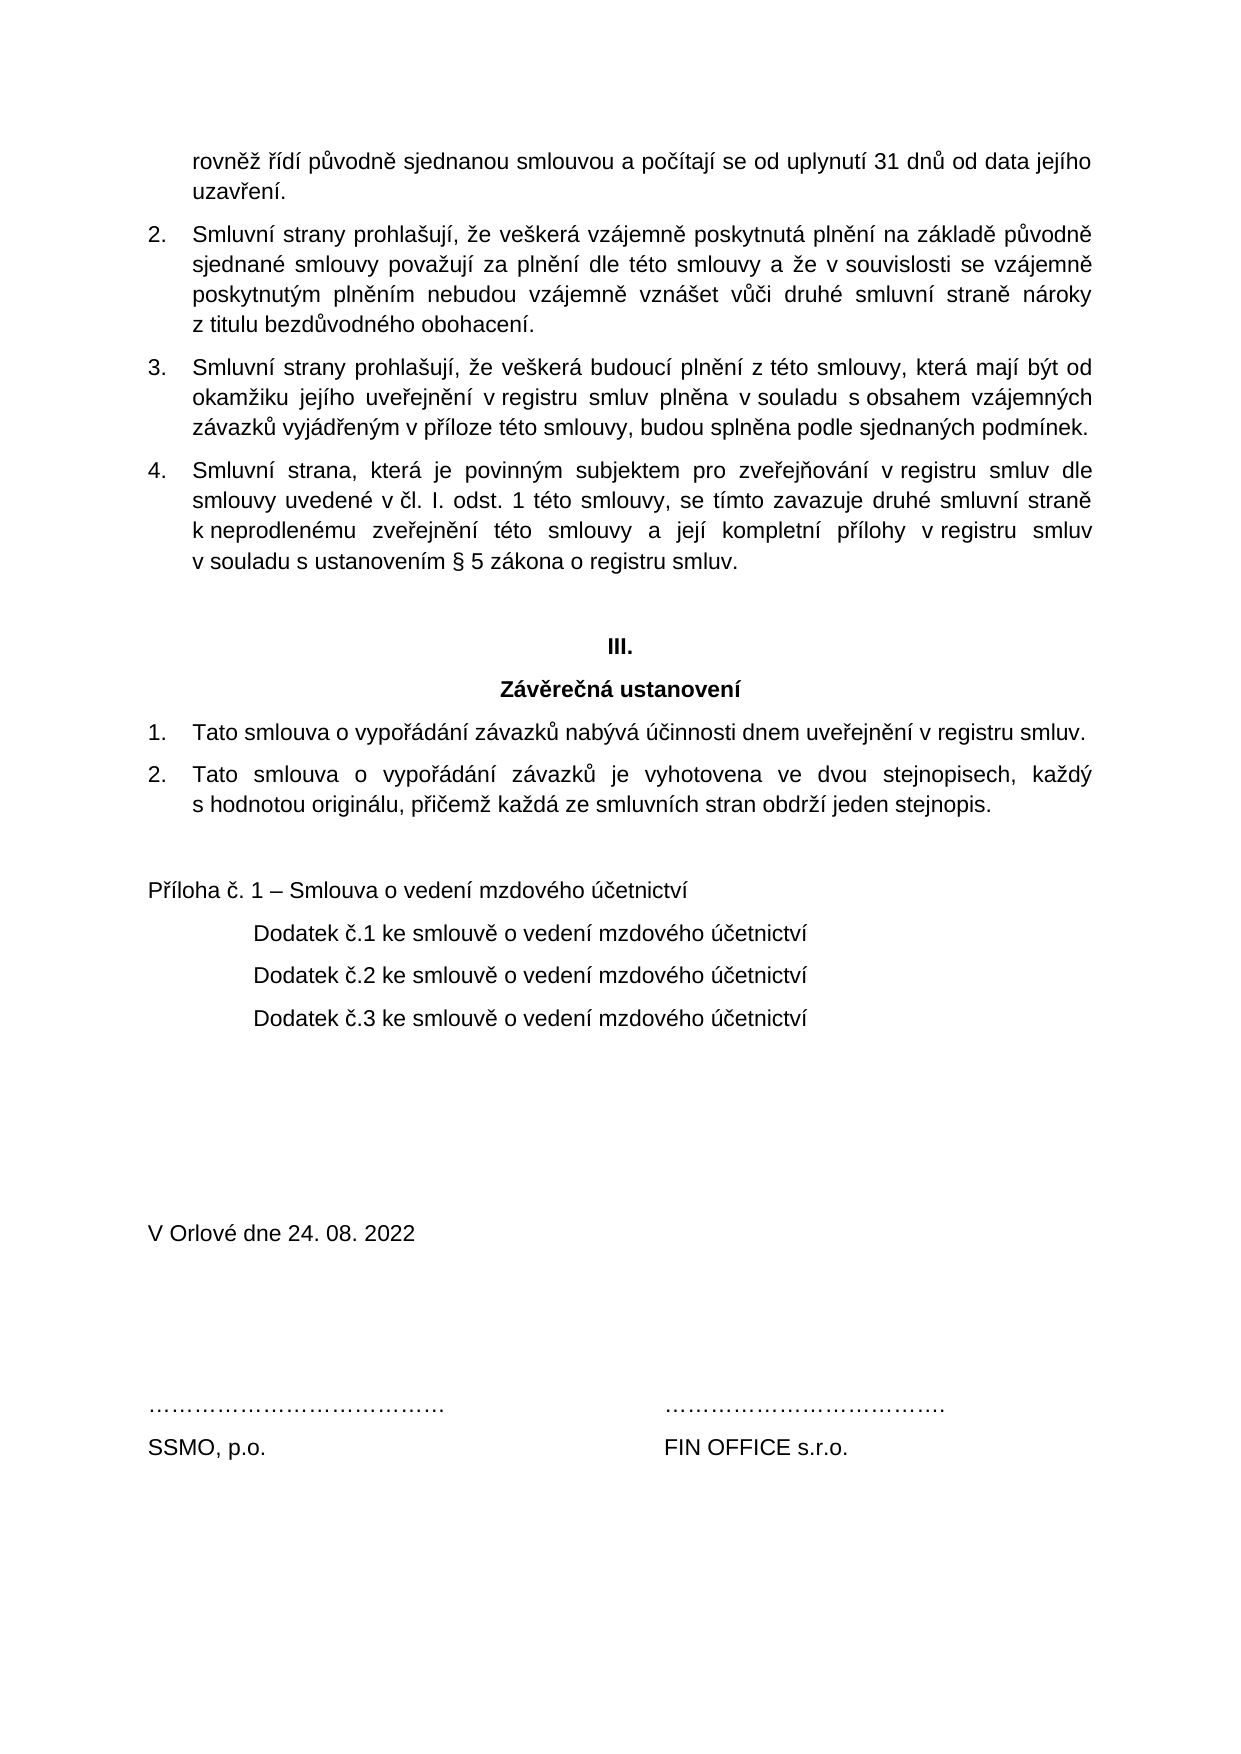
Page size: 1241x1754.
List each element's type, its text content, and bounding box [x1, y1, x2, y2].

list Smluvní strany prohlašují, že veškerá budoucí plnění z této smlouvy, která mají být od okamžiku jejího uveřejnění v registru smluv plněna v souladu s obsahem vzájemných závazků vyjádřeným v příloze této smlouvy, budou splněna podle sjednaných podmínek. [148, 354, 1093, 441]
text Dodatek č.2 ke smlouvě o vedení mzdového účetnictví [148, 962, 1093, 988]
text V Orlové dne 24. 08. 2022 [148, 1220, 1093, 1246]
list Tato smlouva o vypořádání závazků nabývá účinnosti dnem uveřejnění v registru smluv. [148, 718, 1093, 745]
list Smluvní strana, která je povinným subjektem pro zveřejňování v registru smluv dle smlouvy uvedené v čl. I. odst. 1 této smlouvy, se tímto zavazuje druhé smluvní straně k neprodlenému zveřejnění této smlouvy a její kompletní přílohy v registru smluv v souladu s ustanovením § 5 zákona o registru smluv. [148, 457, 1093, 574]
list Tato smlouva o vypořádání závazků je vyhotovena ve dvou stejnopisech, každý s hodnotou originálu, přičemž každá ze smluvních stran obdrží jeden stejnopis. [148, 761, 1093, 818]
text III. [148, 633, 1093, 659]
list Smluvní strany prohlašují, že veškerá vzájemně poskytnutá plnění na základě původně sjednané smlouvy považují za plnění dle této smlouvy a že v souvislosti se vzájemně poskytnutým plněním nebudou vzájemně vznášet vůči druhé smluvní straně nároky z titulu bezdůvodného obohacení. [148, 221, 1093, 337]
text Dodatek č.1 ke smlouvě o vedení mzdového účetnictví [148, 919, 1093, 946]
text Příloha č. 1 – Smlouva o vedení mzdového účetnictví [148, 877, 1093, 903]
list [148, 148, 1093, 204]
text ………………………………… ………………………………. [148, 1391, 1093, 1417]
text Dodatek č.3 ke smlouvě o vedení mzdového účetnictví [148, 1005, 1093, 1031]
text SSMO, p.o. FIN OFFICE s.r.o. [148, 1434, 1093, 1460]
text Závěrečná ustanovení [148, 676, 1093, 702]
